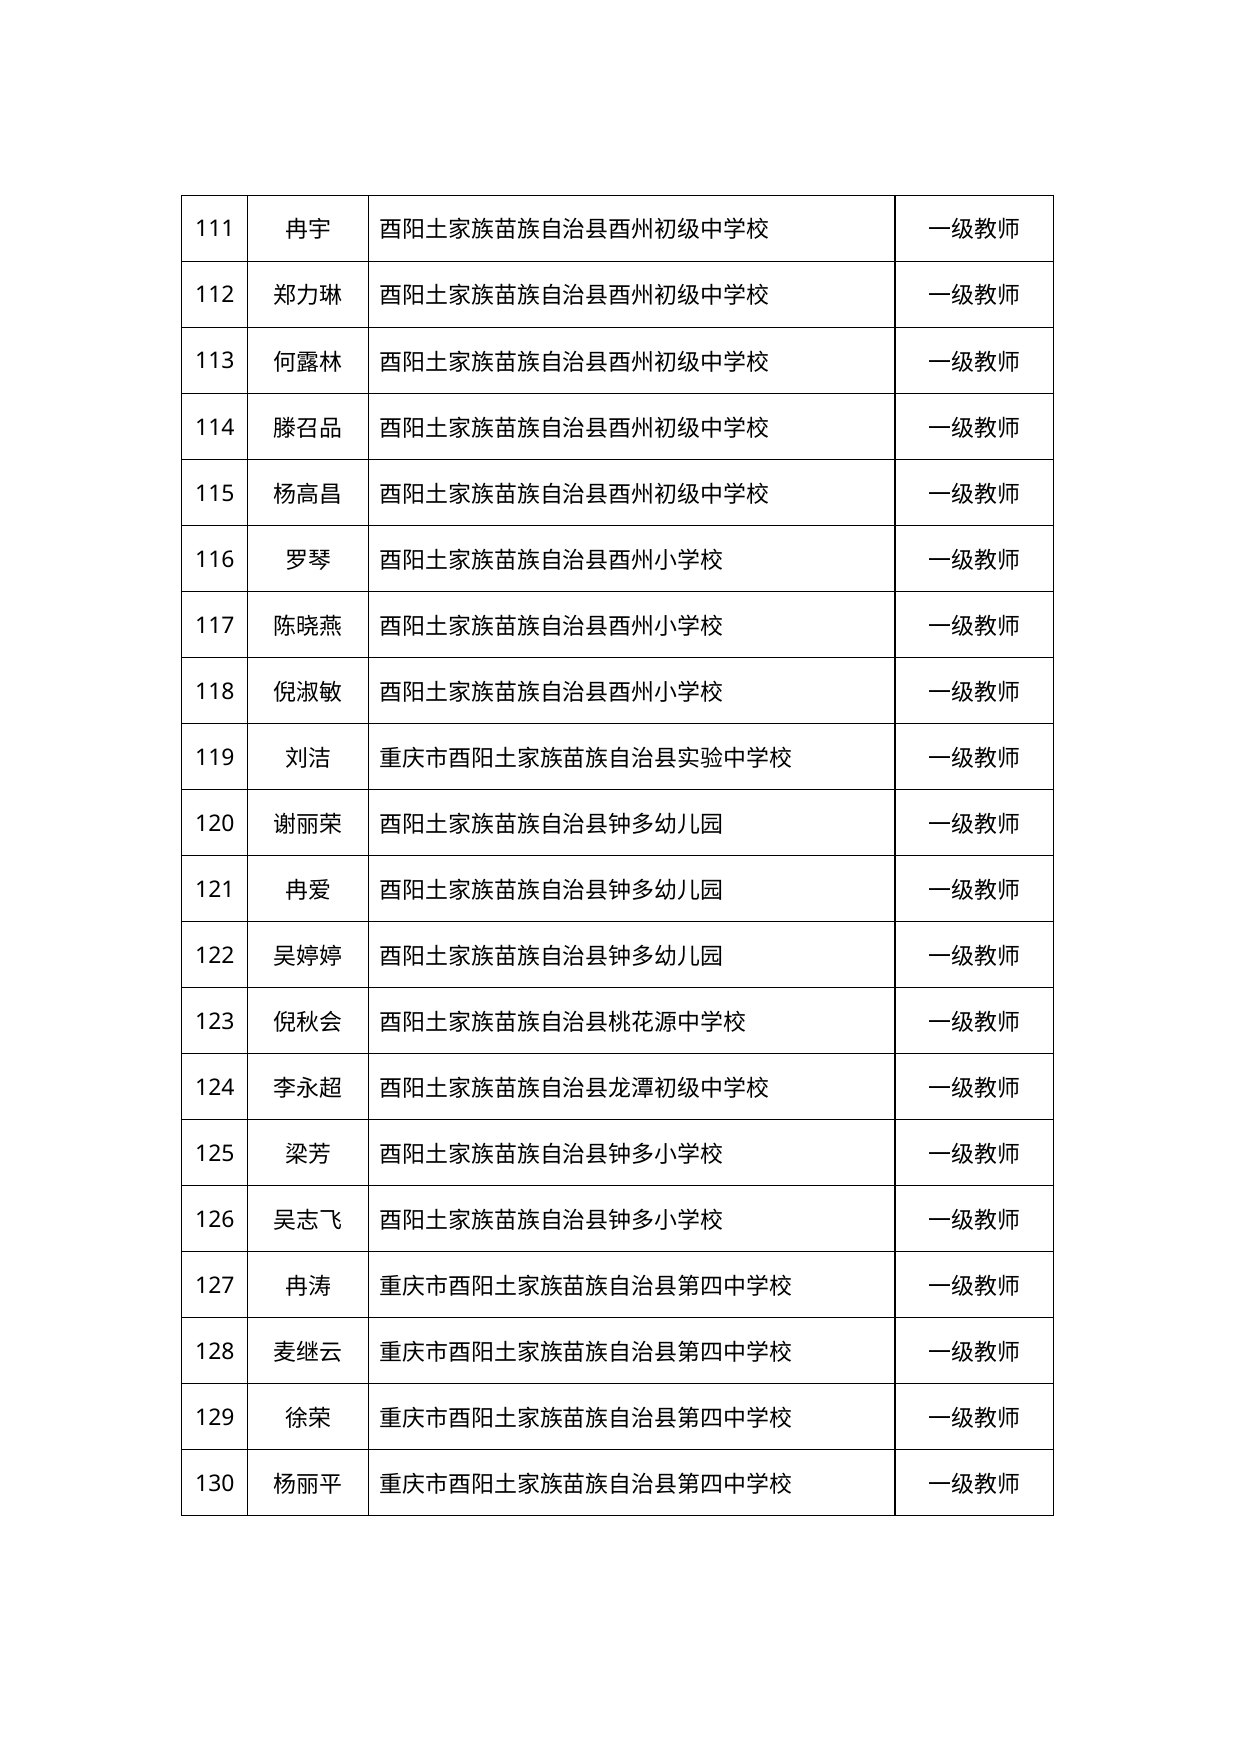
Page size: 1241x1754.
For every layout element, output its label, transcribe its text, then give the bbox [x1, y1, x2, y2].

table_cell 一级教师 [896, 460, 1053, 525]
table_cell 一级教师 [896, 1252, 1053, 1317]
table_cell 115 [182, 460, 247, 525]
table_cell 113 [182, 328, 247, 393]
table_cell 一级教师 [896, 196, 1053, 261]
table_cell 倪淑敏 [248, 658, 368, 723]
table_cell 114 [182, 394, 247, 459]
table_cell 梁芳 [248, 1120, 368, 1185]
table_cell 谢丽荣 [248, 790, 368, 855]
table_cell 一级教师 [896, 262, 1053, 327]
table_cell 冉涛 [248, 1252, 368, 1317]
table_cell 120 [182, 790, 247, 855]
table_cell 一级教师 [896, 1450, 1053, 1515]
table_cell 一级教师 [896, 592, 1053, 657]
table_cell 一级教师 [896, 394, 1053, 459]
table_cell 酉阳土家族苗族自治县钟多幼儿园 [369, 790, 894, 855]
table_cell 酉阳土家族苗族自治县酉州初级中学校 [369, 262, 894, 327]
table_cell 一级教师 [896, 1186, 1053, 1251]
table_cell 刘洁 [248, 724, 368, 789]
table_cell 罗琴 [248, 526, 368, 591]
table_cell 吴婷婷 [248, 922, 368, 987]
table_cell 一级教师 [896, 1384, 1053, 1449]
table_cell 滕召品 [248, 394, 368, 459]
table_cell 121 [182, 856, 247, 921]
table_cell 重庆市酉阳土家族苗族自治县实验中学校 [369, 724, 894, 789]
table_cell 127 [182, 1252, 247, 1317]
table_cell 酉阳土家族苗族自治县桃花源中学校 [369, 988, 894, 1053]
table_cell 一级教师 [896, 1120, 1053, 1185]
table_cell 酉阳土家族苗族自治县酉州初级中学校 [369, 460, 894, 525]
table_cell 一级教师 [896, 526, 1053, 591]
table_cell 酉阳土家族苗族自治县钟多幼儿园 [369, 856, 894, 921]
table_cell 116 [182, 526, 247, 591]
table_cell 一级教师 [896, 1318, 1053, 1383]
table_cell 冉宇 [248, 196, 368, 261]
table_cell 118 [182, 658, 247, 723]
table_cell 郑力琳 [248, 262, 368, 327]
table_cell 128 [182, 1318, 247, 1383]
table_cell 酉阳土家族苗族自治县钟多小学校 [369, 1186, 894, 1251]
table_cell 117 [182, 592, 247, 657]
table_cell 一级教师 [896, 1054, 1053, 1119]
table_cell 麦继云 [248, 1318, 368, 1383]
table_cell 一级教师 [896, 790, 1053, 855]
table_cell 酉阳土家族苗族自治县酉州初级中学校 [369, 328, 894, 393]
table_cell 一级教师 [896, 328, 1053, 393]
table_cell 124 [182, 1054, 247, 1119]
table_cell 李永超 [248, 1054, 368, 1119]
table_cell 酉阳土家族苗族自治县钟多小学校 [369, 1120, 894, 1185]
table_cell 129 [182, 1384, 247, 1449]
table_cell 一级教师 [896, 658, 1053, 723]
table_cell 冉爱 [248, 856, 368, 921]
table_cell 一级教师 [896, 922, 1053, 987]
table_cell 一级教师 [896, 856, 1053, 921]
table_cell 酉阳土家族苗族自治县酉州小学校 [369, 526, 894, 591]
table_cell 重庆市酉阳土家族苗族自治县第四中学校 [369, 1318, 894, 1383]
table_cell 重庆市酉阳土家族苗族自治县第四中学校 [369, 1252, 894, 1317]
table_cell 酉阳土家族苗族自治县龙潭初级中学校 [369, 1054, 894, 1119]
table_cell 重庆市酉阳土家族苗族自治县第四中学校 [369, 1450, 894, 1515]
table_cell 123 [182, 988, 247, 1053]
table_cell 119 [182, 724, 247, 789]
table_cell 酉阳土家族苗族自治县酉州小学校 [369, 658, 894, 723]
table_cell 吴志飞 [248, 1186, 368, 1251]
table_cell 111 [182, 196, 247, 261]
table_cell 112 [182, 262, 247, 327]
table_cell 126 [182, 1186, 247, 1251]
table_cell 杨高昌 [248, 460, 368, 525]
table_cell 一级教师 [896, 724, 1053, 789]
table_cell 徐荣 [248, 1384, 368, 1449]
table_cell 125 [182, 1120, 247, 1185]
table_cell 杨丽平 [248, 1450, 368, 1515]
table_cell 重庆市酉阳土家族苗族自治县第四中学校 [369, 1384, 894, 1449]
table_cell 酉阳土家族苗族自治县酉州初级中学校 [369, 196, 894, 261]
table_cell 一级教师 [896, 988, 1053, 1053]
table_cell 倪秋会 [248, 988, 368, 1053]
table_cell 酉阳土家族苗族自治县钟多幼儿园 [369, 922, 894, 987]
table_cell 122 [182, 922, 247, 987]
table_cell 酉阳土家族苗族自治县酉州初级中学校 [369, 394, 894, 459]
table_cell 酉阳土家族苗族自治县酉州小学校 [369, 592, 894, 657]
table_cell 何露林 [248, 328, 368, 393]
table_cell 陈晓燕 [248, 592, 368, 657]
table_cell 130 [182, 1450, 247, 1515]
